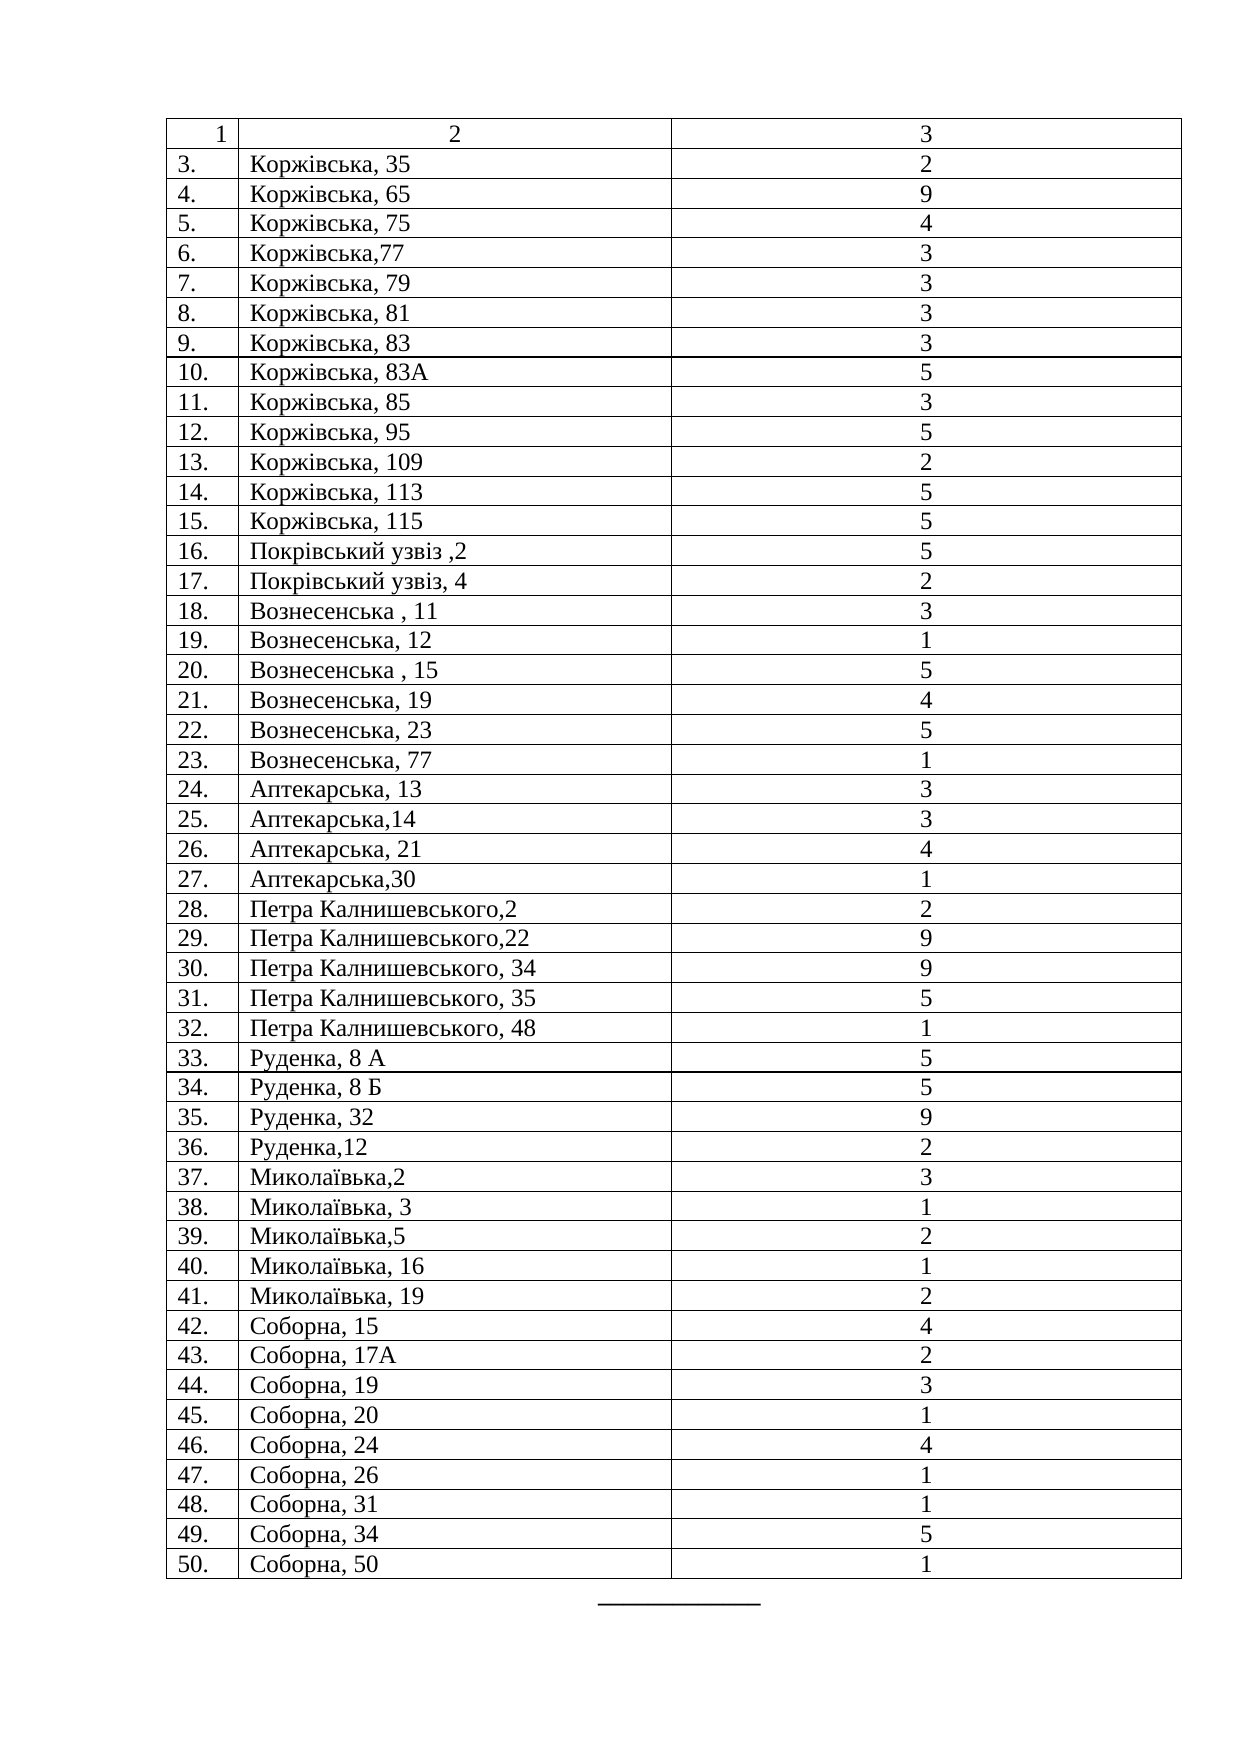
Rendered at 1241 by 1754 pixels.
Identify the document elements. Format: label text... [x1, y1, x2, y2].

table_cell Петра Калнишевського,22 [239, 924, 671, 952]
table_cell Вознесенська, 12 [239, 626, 671, 654]
table_cell [167, 1341, 238, 1369]
table_cell 4 [672, 209, 1181, 237]
table_cell Покрівський узвіз, 4 [239, 566, 671, 595]
table_cell [167, 715, 238, 744]
table_cell Аптекарська,14 [239, 804, 671, 833]
text _____________ [177, 1579, 1181, 1608]
table_cell 2 [672, 894, 1181, 922]
table_cell [167, 1073, 238, 1101]
table_cell 2 [672, 1132, 1181, 1161]
table_cell Миколаївька,2 [239, 1162, 671, 1191]
table_cell 1 [672, 1400, 1181, 1429]
table_cell Аптекарська,30 [239, 864, 671, 893]
table_cell 3 [672, 1162, 1181, 1191]
table_cell [167, 506, 238, 535]
table_cell [167, 268, 238, 297]
table_cell [167, 387, 238, 416]
table_cell 2 [672, 1281, 1181, 1310]
table_cell [167, 1251, 238, 1280]
table_cell [167, 804, 238, 833]
table_cell 1 [672, 1549, 1181, 1578]
table_cell 1 [672, 1490, 1181, 1518]
table_cell Соборна, 50 [239, 1549, 671, 1578]
table_cell Соборна, 17А [239, 1341, 671, 1369]
table_cell 4 [672, 834, 1181, 863]
table_cell Соборна, 20 [239, 1400, 671, 1429]
table_cell Петра Калнишевського, 48 [239, 1013, 671, 1042]
table_cell Соборна, 26 [239, 1460, 671, 1488]
table_cell [167, 417, 238, 446]
table_cell [167, 566, 238, 595]
table_cell Вознесенська, 19 [239, 685, 671, 714]
table_cell Коржівська, 83 [239, 328, 671, 356]
table_cell [167, 238, 238, 267]
table_cell Коржівська, 35 [239, 149, 671, 178]
table_cell 2 [672, 1221, 1181, 1250]
table_cell [167, 1490, 238, 1518]
table_cell [167, 775, 238, 803]
table_cell Миколаївька, 16 [239, 1251, 671, 1280]
table_cell 9 [672, 953, 1181, 982]
table_cell [167, 328, 238, 356]
table_cell 3 [672, 804, 1181, 833]
table_cell [167, 1192, 238, 1220]
table_cell Петра Калнишевського, 35 [239, 983, 671, 1012]
table_cell 3 [672, 268, 1181, 297]
table_cell Соборна, 15 [239, 1311, 671, 1339]
table_cell [167, 924, 238, 952]
table_cell 9 [672, 924, 1181, 952]
table_cell 5 [672, 655, 1181, 684]
table_cell 5 [672, 1043, 1181, 1071]
table_cell 9 [672, 179, 1181, 207]
table_cell 5 [672, 1519, 1181, 1548]
table_cell [167, 894, 238, 922]
table_cell [167, 1162, 238, 1191]
table_cell 3 [672, 387, 1181, 416]
table_cell Коржівська, 109 [239, 447, 671, 476]
table_cell 5 [672, 983, 1181, 1012]
table_cell Аптекарська, 13 [239, 775, 671, 803]
table_cell [167, 1549, 238, 1578]
table_cell 1 [672, 1192, 1181, 1220]
table_cell Руденка, 8 А [239, 1043, 671, 1071]
table_cell [167, 1370, 238, 1399]
table_cell [167, 179, 238, 207]
table_cell [167, 834, 238, 863]
table_cell Коржівська, 113 [239, 477, 671, 505]
table_cell Вознесенська , 15 [239, 655, 671, 684]
table_cell [167, 1013, 238, 1042]
table_cell Соборна, 19 [239, 1370, 671, 1399]
table_cell [167, 655, 238, 684]
table_cell Коржівська, 65 [239, 179, 671, 207]
table_cell Коржівська, 81 [239, 298, 671, 327]
table_cell Коржівська, 95 [239, 417, 671, 446]
table_cell [167, 1043, 238, 1071]
table_cell Вознесенська, 23 [239, 715, 671, 744]
table_cell Покрівський узвіз ,2 [239, 536, 671, 565]
table_cell [167, 1102, 238, 1131]
table_cell 5 [672, 536, 1181, 565]
table_cell 1 [672, 1251, 1181, 1280]
table_cell Соборна, 34 [239, 1519, 671, 1548]
table_cell Вознесенська , 11 [239, 596, 671, 624]
table_cell [167, 536, 238, 565]
table_cell Петра Калнишевського,2 [239, 894, 671, 922]
table_cell Миколаївька, 3 [239, 1192, 671, 1220]
table_header 3 [672, 119, 1181, 148]
table_cell 5 [672, 506, 1181, 535]
table_cell 4 [672, 685, 1181, 714]
table_cell [167, 983, 238, 1012]
table_cell Петра Калнишевського, 34 [239, 953, 671, 982]
table_cell 1 [672, 1013, 1181, 1042]
table_cell Руденка,12 [239, 1132, 671, 1161]
table_cell 4 [672, 1430, 1181, 1459]
table_cell [167, 447, 238, 476]
table_cell [167, 1460, 238, 1488]
table_cell [167, 1400, 238, 1429]
table_cell [167, 1281, 238, 1310]
table_cell Соборна, 31 [239, 1490, 671, 1518]
table_cell 2 [672, 1341, 1181, 1369]
table_cell 2 [672, 566, 1181, 595]
table_cell [167, 149, 238, 178]
table_cell Коржівська, 115 [239, 506, 671, 535]
table_cell [167, 953, 238, 982]
table_cell [167, 596, 238, 624]
table_cell 3 [672, 1370, 1181, 1399]
table_cell Коржівська, 79 [239, 268, 671, 297]
table_cell Коржівська, 83А [239, 358, 671, 386]
table_cell 1 [672, 626, 1181, 654]
table_cell [167, 685, 238, 714]
table_cell [167, 358, 238, 386]
table_cell 5 [672, 1073, 1181, 1101]
table_cell 1 [672, 745, 1181, 773]
table_cell Коржівська, 85 [239, 387, 671, 416]
table_cell 3 [672, 775, 1181, 803]
table_cell [167, 209, 238, 237]
table_cell Руденка, 32 [239, 1102, 671, 1131]
table_cell Коржівська, 75 [239, 209, 671, 237]
table_cell 3 [672, 238, 1181, 267]
table_header 1 [167, 119, 238, 148]
table_cell Аптекарська, 21 [239, 834, 671, 863]
table_cell [167, 626, 238, 654]
table_cell 3 [672, 328, 1181, 356]
table_cell Соборна, 24 [239, 1430, 671, 1459]
table_cell 1 [672, 1460, 1181, 1488]
table_cell [167, 1311, 238, 1339]
table_cell Руденка, 8 Б [239, 1073, 671, 1101]
table_cell 5 [672, 417, 1181, 446]
table_cell Миколаївька, 19 [239, 1281, 671, 1310]
table_cell 3 [672, 298, 1181, 327]
table_header 2 [239, 119, 671, 148]
table_cell [167, 864, 238, 893]
table_cell 4 [672, 1311, 1181, 1339]
table_cell [167, 1132, 238, 1161]
table_cell 2 [672, 447, 1181, 476]
table_cell [167, 1221, 238, 1250]
table_cell Коржівська,77 [239, 238, 671, 267]
table_cell Вознесенська, 77 [239, 745, 671, 773]
table_cell 2 [672, 149, 1181, 178]
table_cell Миколаївька,5 [239, 1221, 671, 1250]
table_cell 5 [672, 358, 1181, 386]
table_cell 5 [672, 477, 1181, 505]
table_cell [167, 1430, 238, 1459]
table_cell [167, 745, 238, 773]
table_cell 3 [672, 596, 1181, 624]
table_cell 9 [672, 1102, 1181, 1131]
table_cell 1 [672, 864, 1181, 893]
table_cell [167, 477, 238, 505]
table_cell [167, 1519, 238, 1548]
table_cell [167, 298, 238, 327]
table_cell 5 [672, 715, 1181, 744]
